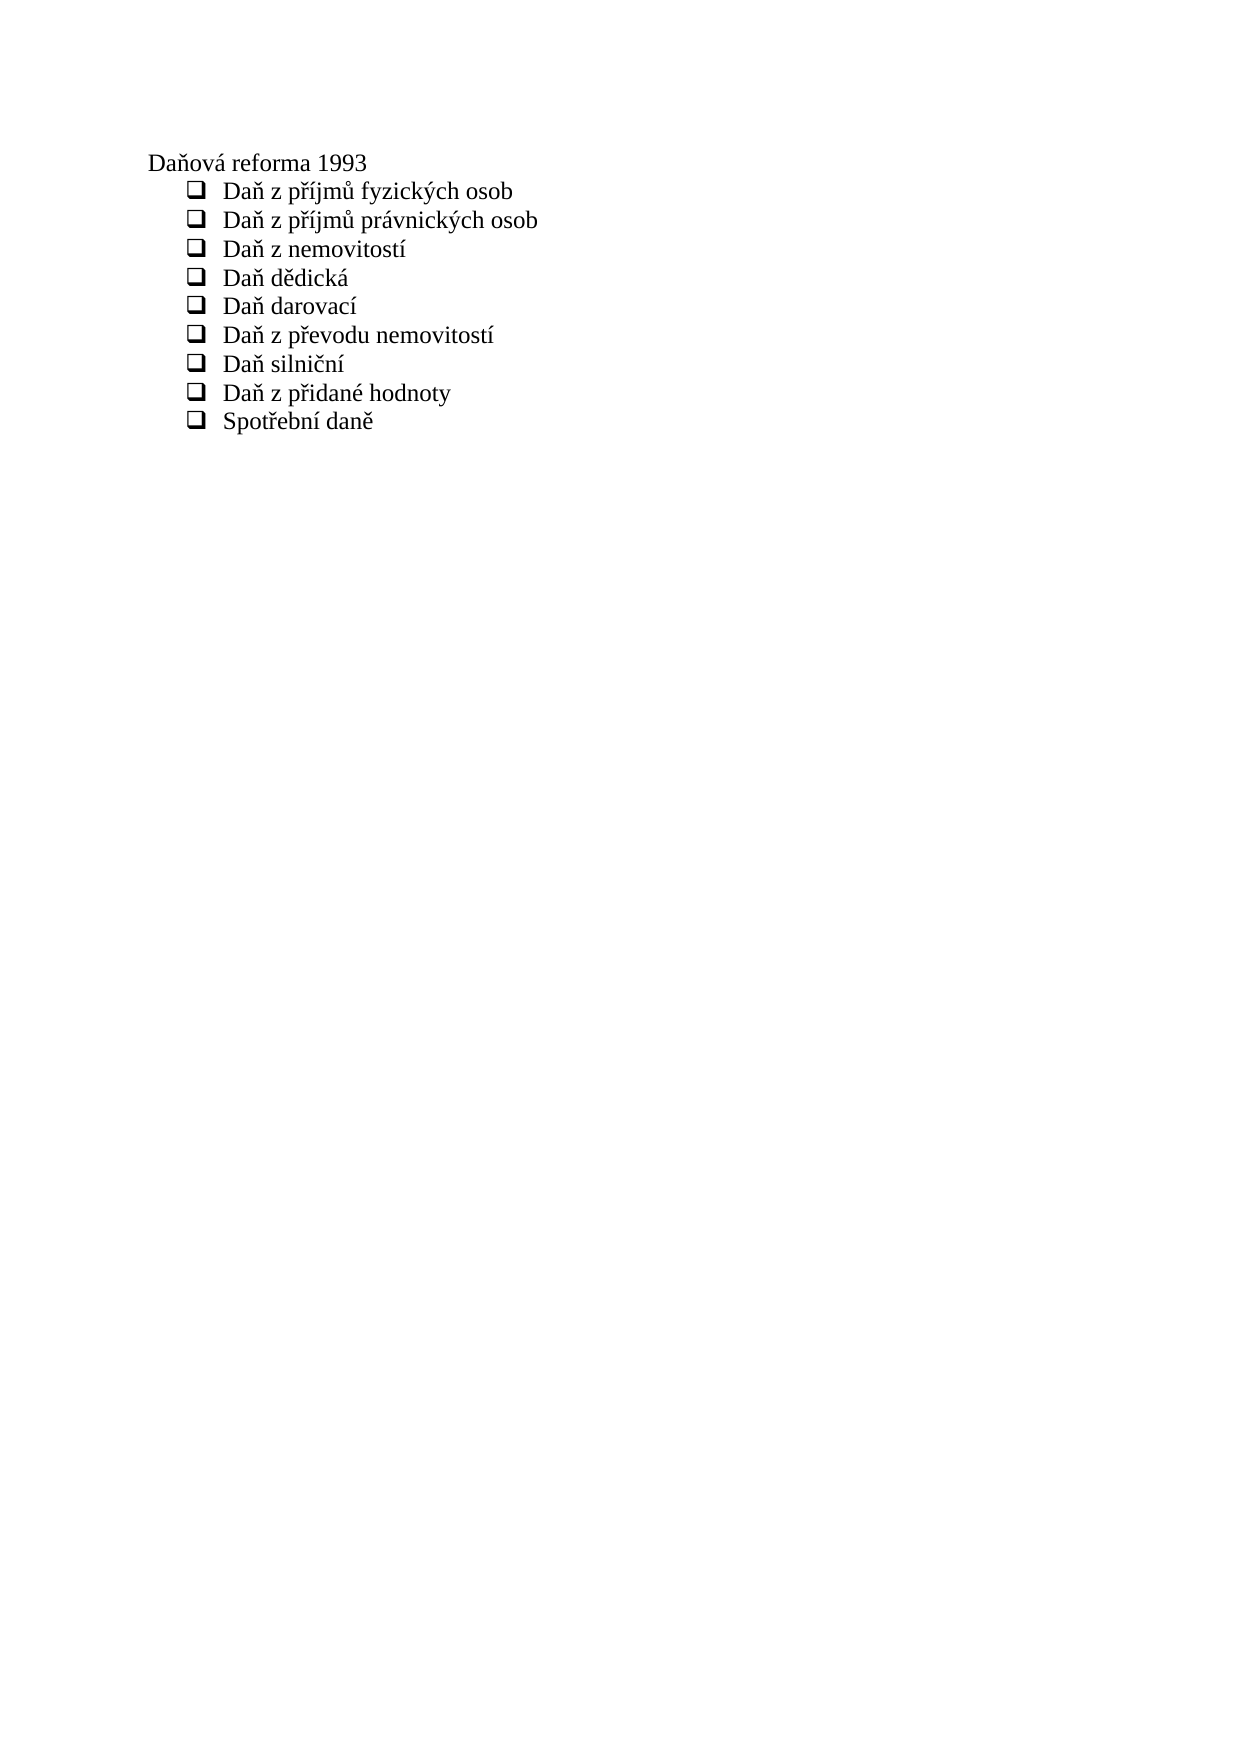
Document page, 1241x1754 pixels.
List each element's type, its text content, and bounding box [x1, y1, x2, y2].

list Daň z převodu nemovitostí [185, 320, 1093, 349]
list Daň silniční [185, 349, 1093, 378]
list Daň z příjmů právnických osob [185, 205, 1093, 234]
list Daň darovací [185, 291, 1093, 320]
list Daň z nemovitostí [185, 234, 1093, 263]
list Daň dědická [185, 263, 1093, 291]
list Daň z příjmů fyzických osob [185, 176, 1093, 205]
list Daň z přidané hodnoty [185, 378, 1093, 406]
text Daňová reforma 1993 [148, 148, 1093, 176]
list Spotřební daně [185, 406, 1093, 435]
